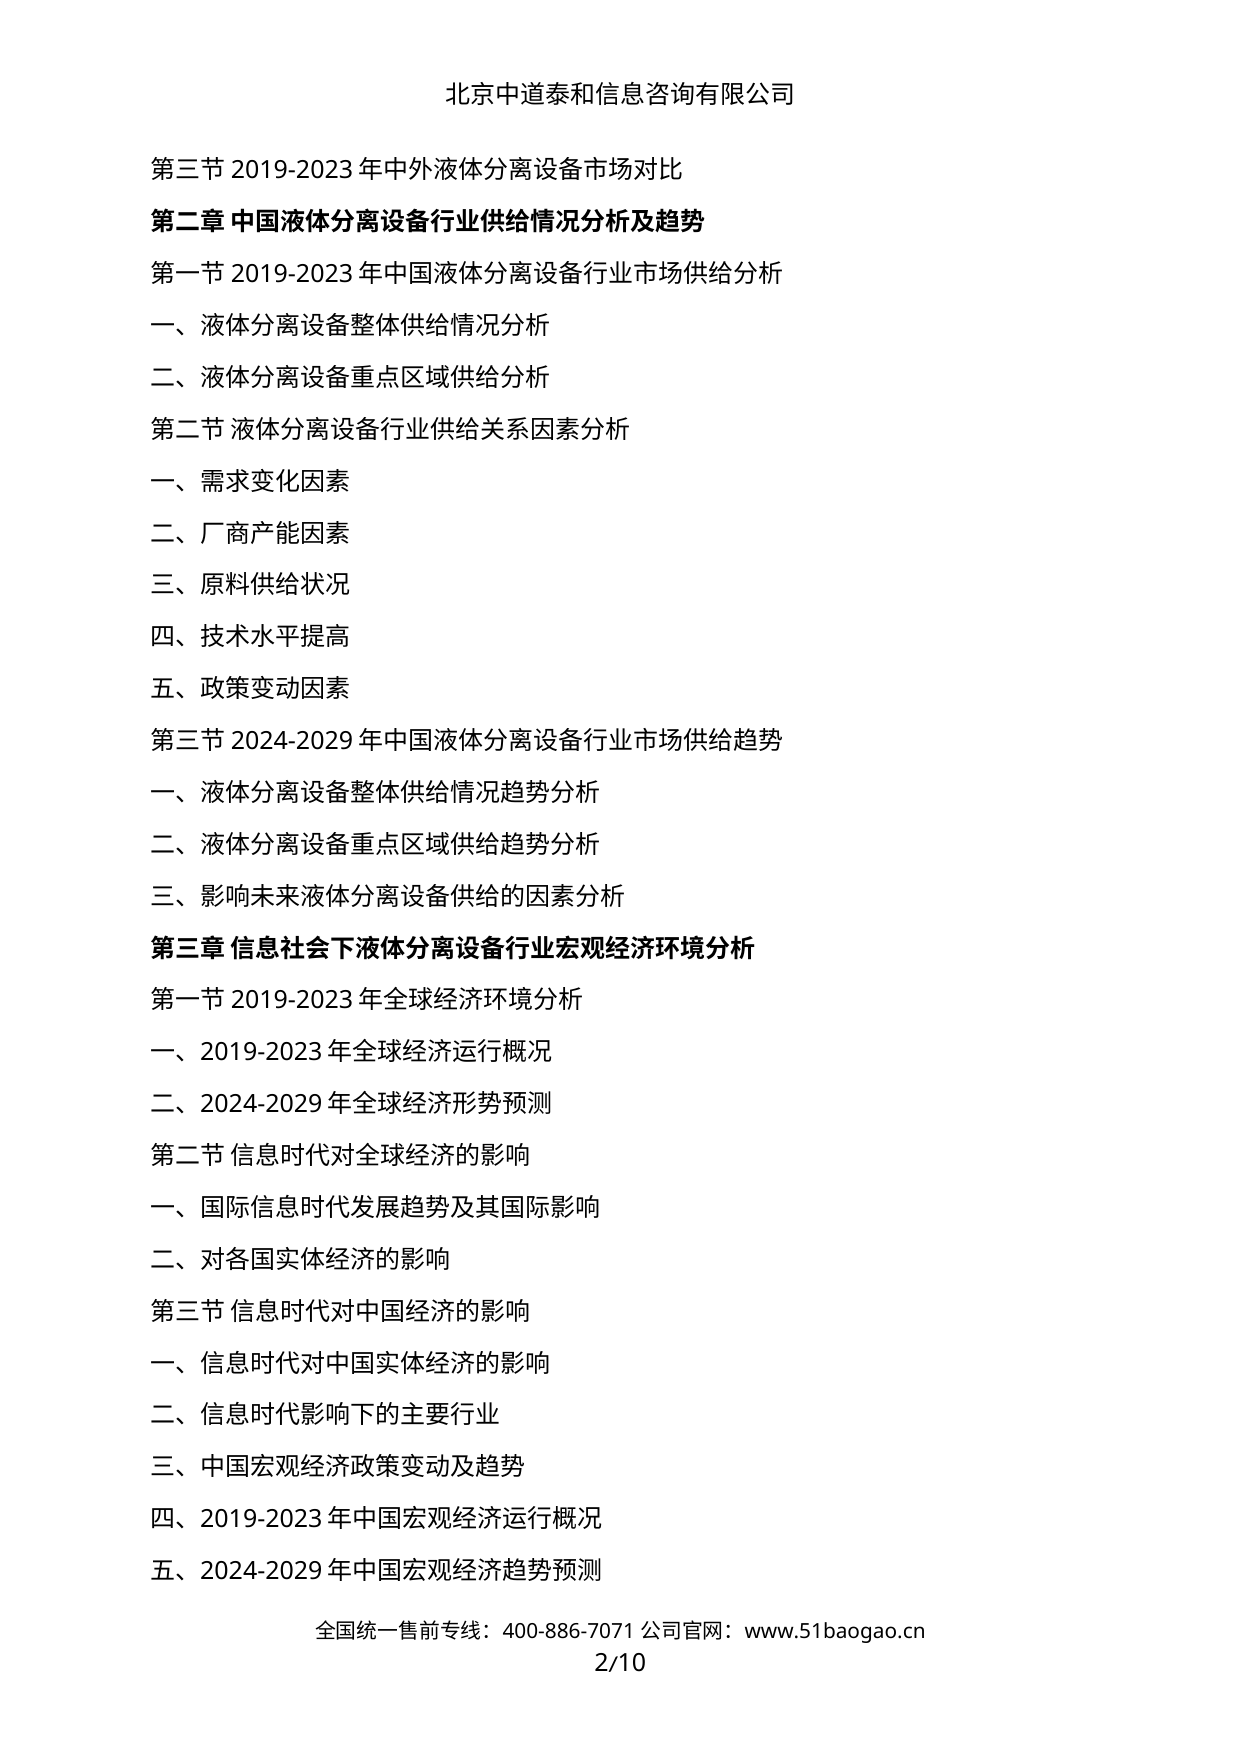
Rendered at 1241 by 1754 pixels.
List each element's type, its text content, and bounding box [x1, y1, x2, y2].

text 二、液体分离设备重点区域供给分析 [150, 357, 1090, 394]
text 第三节 信息时代对中国经济的影响 [150, 1291, 1090, 1327]
text 三、影响未来液体分离设备供给的因素分析 [150, 876, 1090, 912]
text 二、厂商产能因素 [150, 513, 1090, 549]
text 二、信息时代影响下的主要行业 [150, 1395, 1090, 1431]
text 第三章 信息社会下液体分离设备行业宏观经济环境分析 [150, 928, 1090, 964]
text 五、2024-2029年中国宏观经济趋势预测 [150, 1551, 1090, 1587]
text 第二节 液体分离设备行业供给关系因素分析 [150, 409, 1090, 446]
text 一、2019-2023年全球经济运行概况 [150, 1032, 1090, 1068]
text 第一节 2019-2023年中国液体分离设备行业市场供给分析 [150, 254, 1090, 290]
text 第二节 信息时代对全球经济的影响 [150, 1136, 1090, 1172]
text 三、原料供给状况 [150, 565, 1090, 601]
text 一、信息时代对中国实体经济的影响 [150, 1343, 1090, 1379]
text 四、2019-2023年中国宏观经济运行概况 [150, 1499, 1090, 1535]
text 一、液体分离设备整体供给情况分析 [150, 306, 1090, 342]
text 二、液体分离设备重点区域供给趋势分析 [150, 824, 1090, 861]
text 五、政策变动因素 [150, 669, 1090, 705]
text 二、2024-2029年全球经济形势预测 [150, 1084, 1090, 1120]
text 第三节 2024-2029年中国液体分离设备行业市场供给趋势 [150, 721, 1090, 757]
text 二、对各国实体经济的影响 [150, 1239, 1090, 1276]
text 一、需求变化因素 [150, 461, 1090, 497]
text 一、国际信息时代发展趋势及其国际影响 [150, 1187, 1090, 1224]
text 一、液体分离设备整体供给情况趋势分析 [150, 772, 1090, 809]
text 第三节 2019-2023年中外液体分离设备市场对比 [150, 150, 1090, 186]
text 三、中国宏观经济政策变动及趋势 [150, 1447, 1090, 1483]
text 第二章 中国液体分离设备行业供给情况分析及趋势 [150, 202, 1090, 238]
text 四、技术水平提高 [150, 617, 1090, 653]
text 第一节 2019-2023年全球经济环境分析 [150, 980, 1090, 1016]
